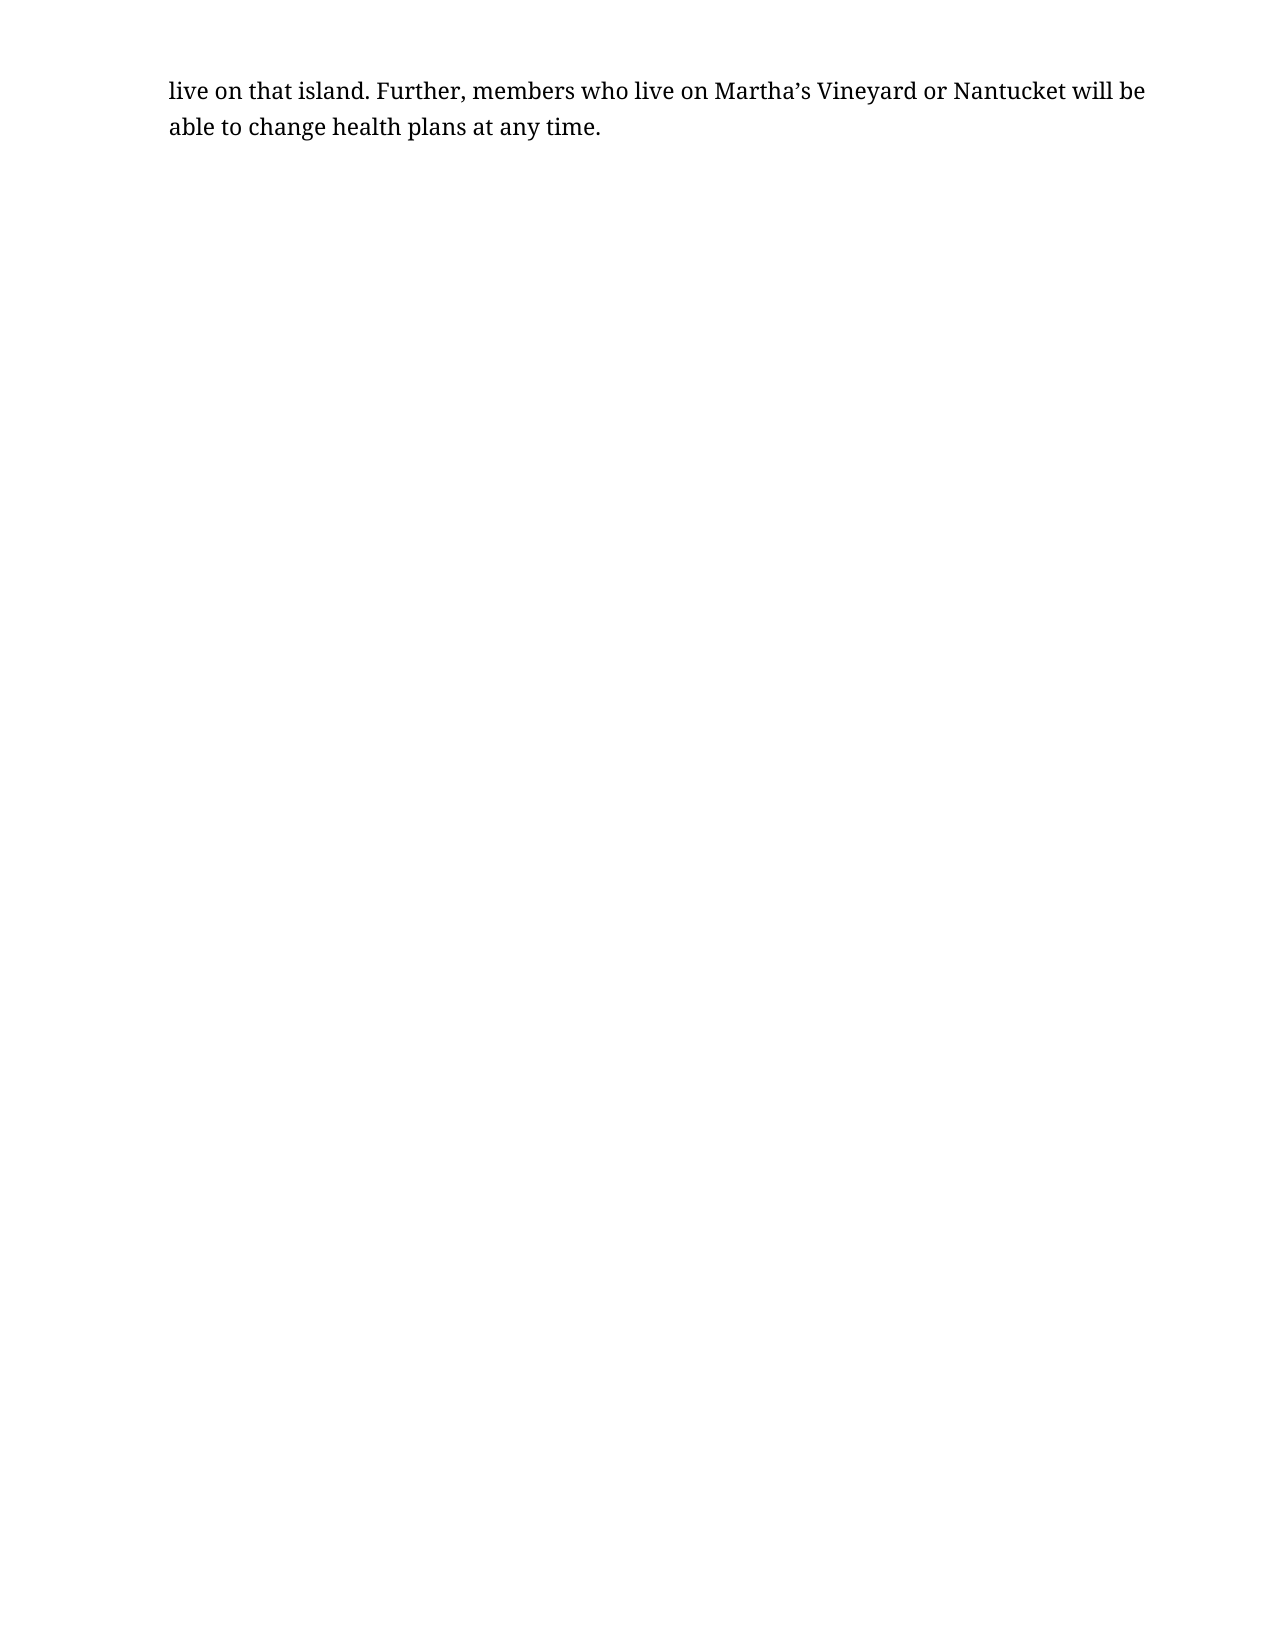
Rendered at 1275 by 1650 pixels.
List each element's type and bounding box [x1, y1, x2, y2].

text [169, 75, 1162, 142]
